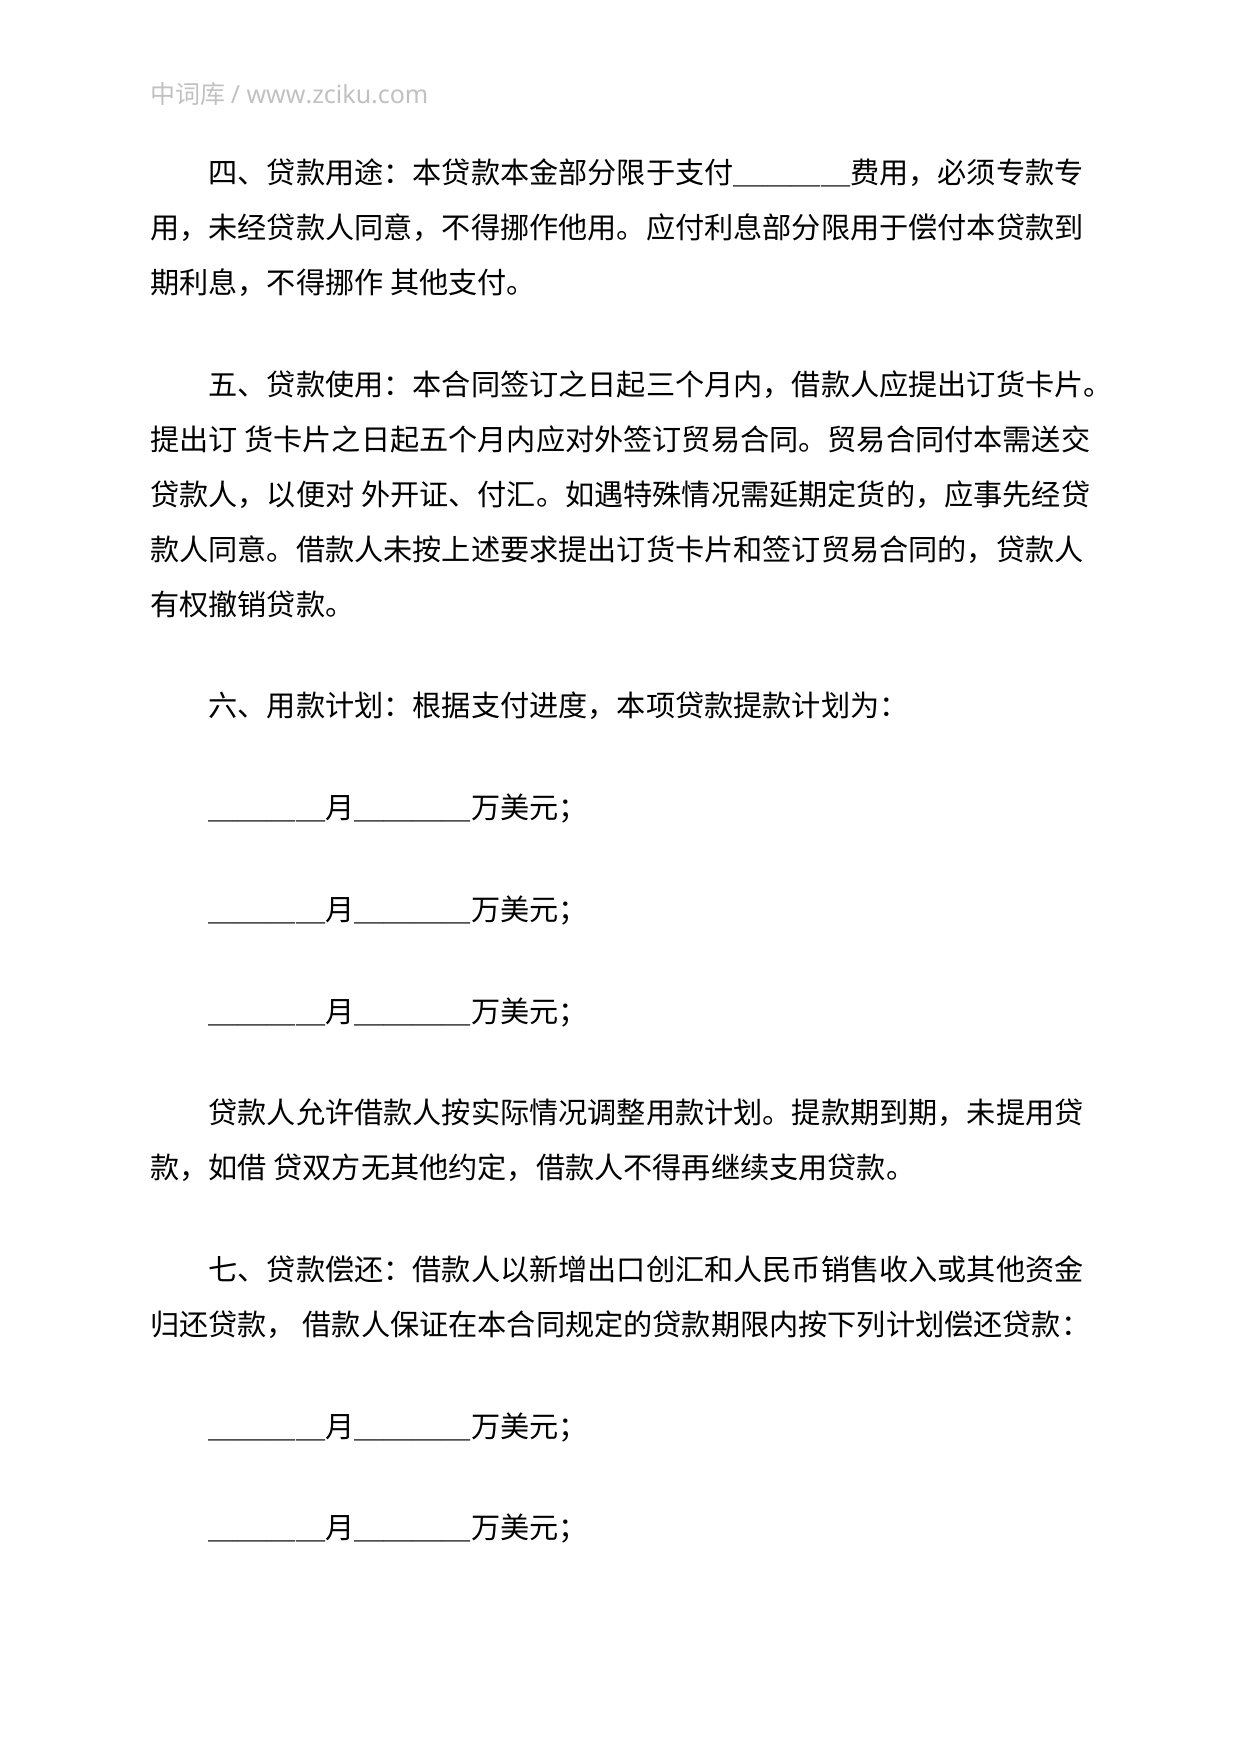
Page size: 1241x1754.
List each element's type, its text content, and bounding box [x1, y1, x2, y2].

text 贷款人允许借款人按实际情况调整用款计划。提款期到期，未提用贷款，如借 贷双方无其他约定，借款人不得再继续支用贷款。 [150, 1090, 1090, 1187]
text ＿＿＿＿月＿＿＿＿万美元； [150, 886, 1090, 929]
text ＿＿＿＿月＿＿＿＿万美元； [150, 1403, 1090, 1446]
text ＿＿＿＿月＿＿＿＿万美元； [150, 1505, 1090, 1547]
text 七、贷款偿还：借款人以新增出口创汇和人民币销售收入或其他资金归还贷款， 借款人保证在本合同规定的贷款期限内按下列计划偿还贷款： [150, 1247, 1090, 1344]
text 四、贷款用途：本贷款本金部分限于支付＿＿＿＿费用，必须专款专用，未经贷款人同意，不得挪作他用。应付利息部分限用于偿付本贷款到期利息，不得挪作 其他支付。 [150, 150, 1090, 302]
text ＿＿＿＿月＿＿＿＿万美元； [150, 785, 1090, 827]
text ＿＿＿＿月＿＿＿＿万美元； [150, 988, 1090, 1031]
text 六、用款计划：根据支付进度，本项贷款提款计划为： [150, 683, 1090, 725]
text 五、贷款使用：本合同签订之日起三个月内，借款人应提出订货卡片。提出订 货卡片之日起五个月内应对外签订贸易合同。贸易合同付本需送交贷款人，以便对 外开证、付汇。如遇特殊情况需延期定货的，应事先经贷款人同意。借款人未按上述要求提出订货卡片和签订贸易合同的，贷款人有权撤销贷款。 [150, 362, 1090, 623]
